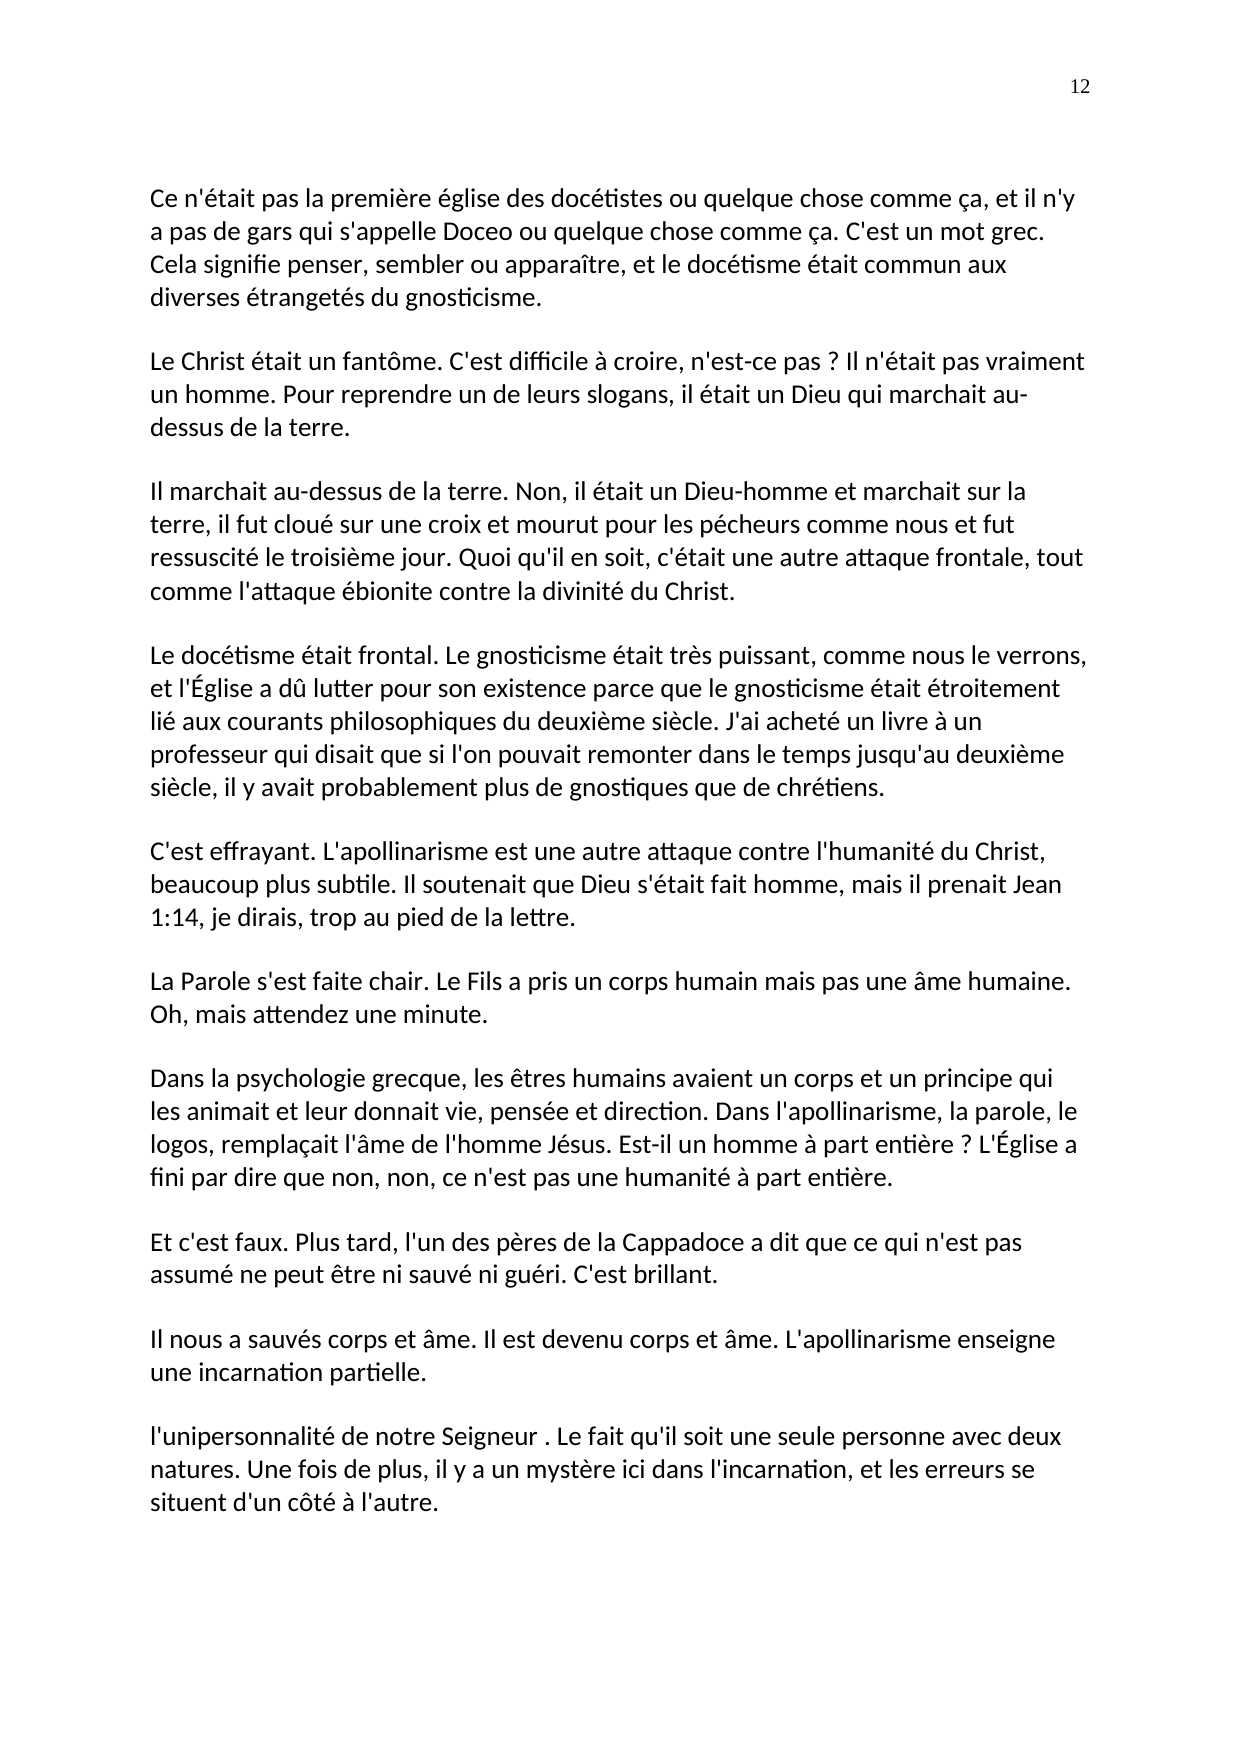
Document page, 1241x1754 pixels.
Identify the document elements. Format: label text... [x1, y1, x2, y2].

text Dans la psychologie grecque, les êtres humains avaient un corps et un principe qui les animait et leur donnait vie, pensée et direction. Dans l'apollinarisme, la parole, le logos, remplaçait l'âme de l'homme Jésus. Est-il un homme à part entière ? L'Église a fini par dire que non, non, ce n'est pas une humanité à part entière. [150, 1061, 1090, 1193]
text Il marchait au-dessus de la terre. Non, il était un Dieu-homme et marchait sur la terre, il fut cloué sur une croix et mourut pour les pécheurs comme nous et fut ressuscité le troisième jour. Quoi qu'il en soit, c'était une autre attaque frontale, tout comme l'attaque ébionite contre la divinité du Christ. [150, 474, 1090, 607]
text l'unipersonnalité de notre Seigneur . Le fait qu'il soit une seule personne avec deux natures. Une fois de plus, il y a un mystère ici dans l'incarnation, et les erreurs se situent d'un côté à l'autre. [150, 1419, 1090, 1518]
text Il nous a sauvés corps et âme. Il est devenu corps et âme. L'apollinarisme enseigne une incarnation partielle. [150, 1322, 1090, 1388]
text Le Christ était un fantôme. C'est difficile à croire, n'est-ce pas ? Il n'était pas vraiment un homme. Pour reprendre un de leurs slogans, il était un Dieu qui marchait au-dessus de la terre. [150, 344, 1090, 443]
text La Parole s'est faite chair. Le Fils a pris un corps humain mais pas une âme humaine. Oh, mais attendez une minute. [150, 964, 1090, 1030]
text C'est effrayant. L'apollinarisme est une autre attaque contre l'humanité du Christ, beaucoup plus subtile. Il soutenait que Dieu s'était fait homme, mais il prenait Jean 1:14, je dirais, trop au pied de la lettre. [150, 834, 1090, 933]
text Ce n'était pas la première église des docétistes ou quelque chose comme ça, et il n'y a pas de gars qui s'appelle Doceo ou quelque chose comme ça. C'est un mot grec. Cela signifie penser, sembler ou apparaître, et le docétisme était commun aux diverses étrangetés du gnosticisme. [150, 181, 1090, 313]
text Et c'est faux. Plus tard, l'un des pères de la Cappadoce a dit que ce qui n'est pas assumé ne peut être ni sauvé ni guéri. C'est brillant. [150, 1225, 1090, 1291]
text Le docétisme était frontal. Le gnosticisme était très puissant, comme nous le verrons, et l'Église a dû lutter pour son existence parce que le gnosticisme était étroitement lié aux courants philosophiques du deuxième siècle. J'ai acheté un livre à un professeur qui disait que si l'on pouvait remonter dans le temps jusqu'au deuxième siècle, il y avait probablement plus de gnostiques que de chrétiens. [150, 638, 1090, 803]
